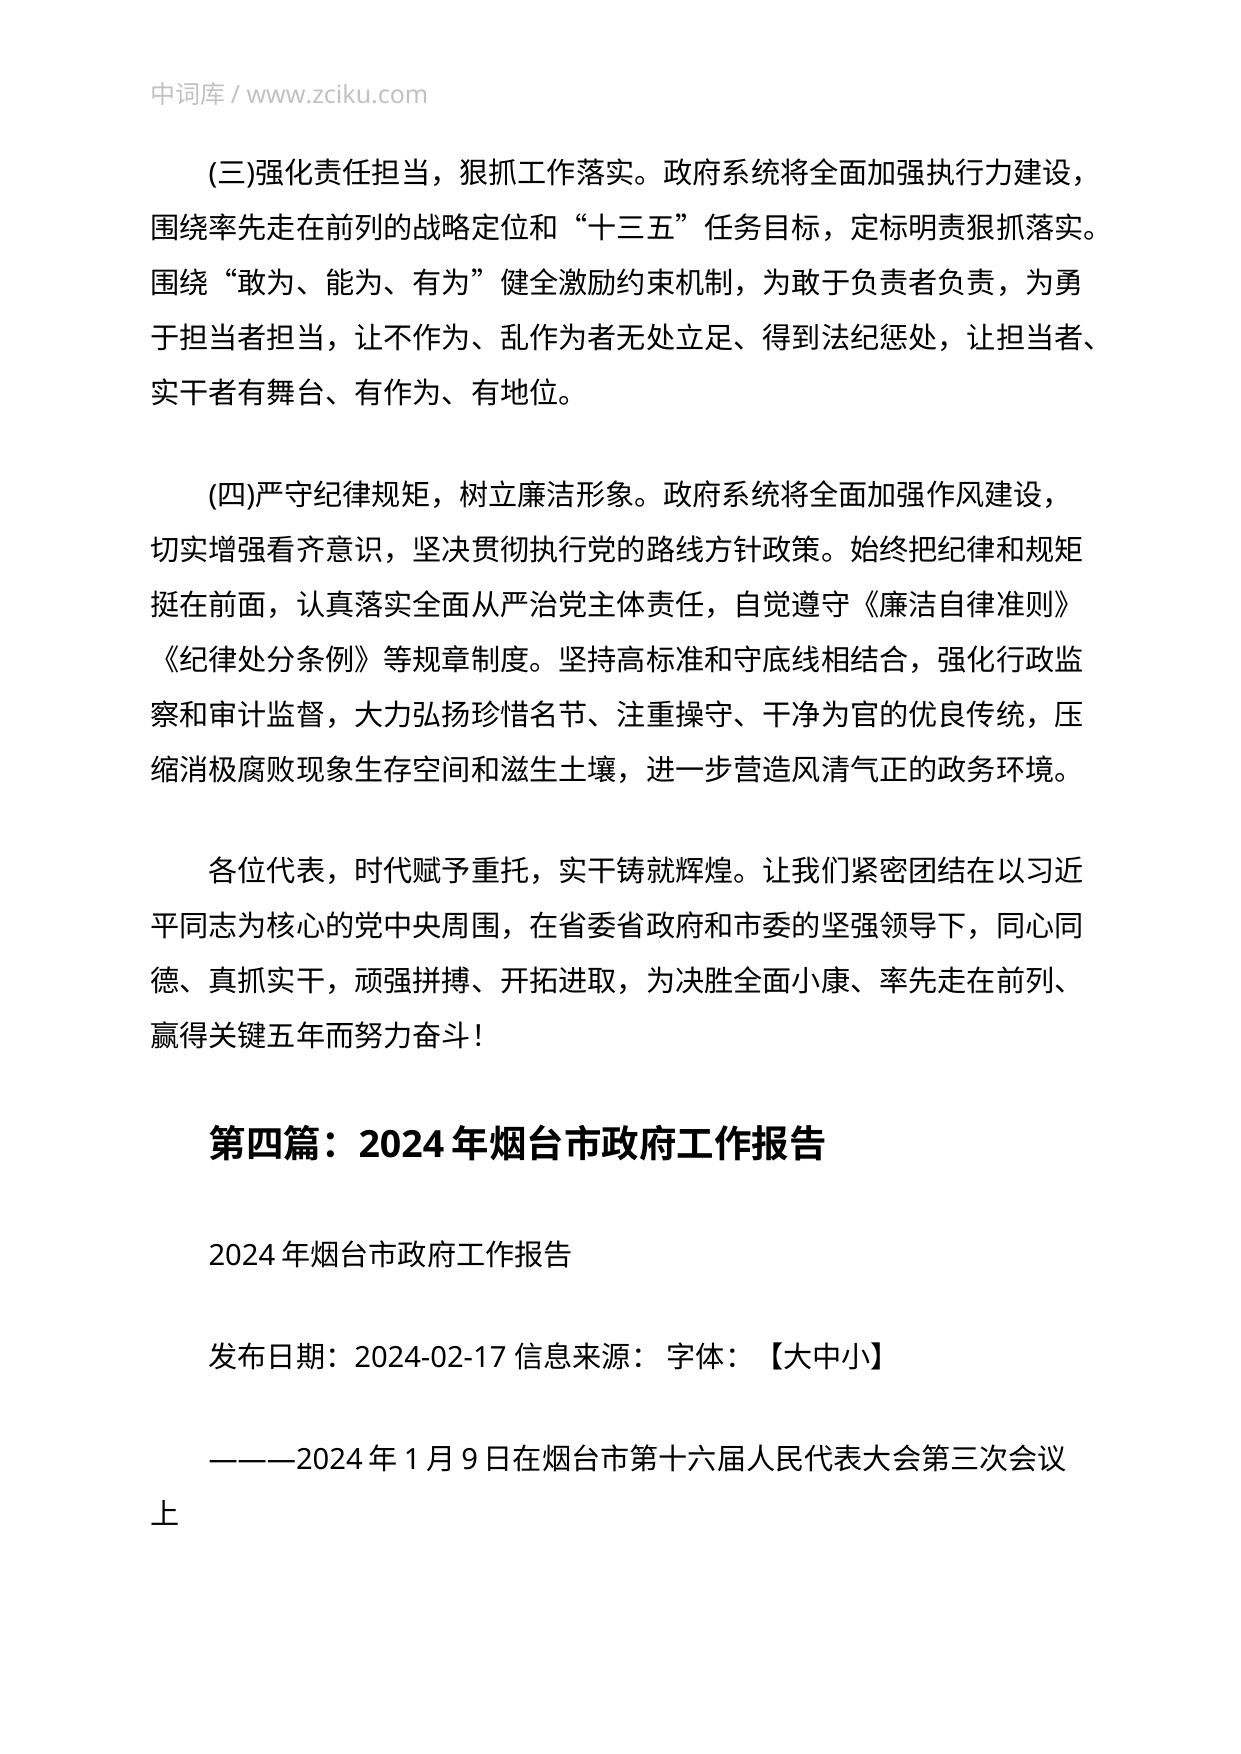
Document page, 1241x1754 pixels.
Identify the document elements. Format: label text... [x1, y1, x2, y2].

text ———2024年1月9日在烟台市第十六届人民代表大会第三次会议上 [150, 1436, 1090, 1533]
text (三)强化责任担当，狠抓工作落实。政府系统将全面加强执行力建设，围绕率先走在前列的战略定位和“十三五”任务目标，定标明责狠抓落实。围绕“敢为、能为、有为”健全激励约束机制，为敢于负责者负责，为勇于担当者担当，让不作为、乱作为者无处立足、得到法纪惩处，让担当者、实干者有舞台、有作为、有地位。 [150, 150, 1090, 412]
text 第四篇：2024年烟台市政府工作报告 [150, 1114, 1090, 1169]
text (四)严守纪律规矩，树立廉洁形象。政府系统将全面加强作风建设，切实增强看齐意识，坚决贯彻执行党的路线方针政策。始终把纪律和规矩挺在前面，认真落实全面从严治党主体责任，自觉遵守《廉洁自律准则》《纪律处分条例》等规章制度。坚持高标准和守底线相结合，强化行政监察和审计监督，大力弘扬珍惜名节、注重操守、干净为官的优良传统，压缩消极腐败现象生存空间和滋生土壤，进一步营造风清气正的政务环境。 [150, 471, 1090, 788]
text 2024年烟台市政府工作报告 [150, 1232, 1090, 1274]
text 各位代表，时代赋予重托，实干铸就辉煌。让我们紧密团结在以习近平同志为核心的党中央周围，在省委省政府和市委的坚强领导下，同心同德、真抓实干，顽强拼搏、开拓进取，为决胜全面小康、率先走在前列、赢得关键五年而努力奋斗！ [150, 848, 1090, 1055]
text 发布日期：2024-02-17 信息来源： 字体：【大中小】 [150, 1334, 1090, 1376]
